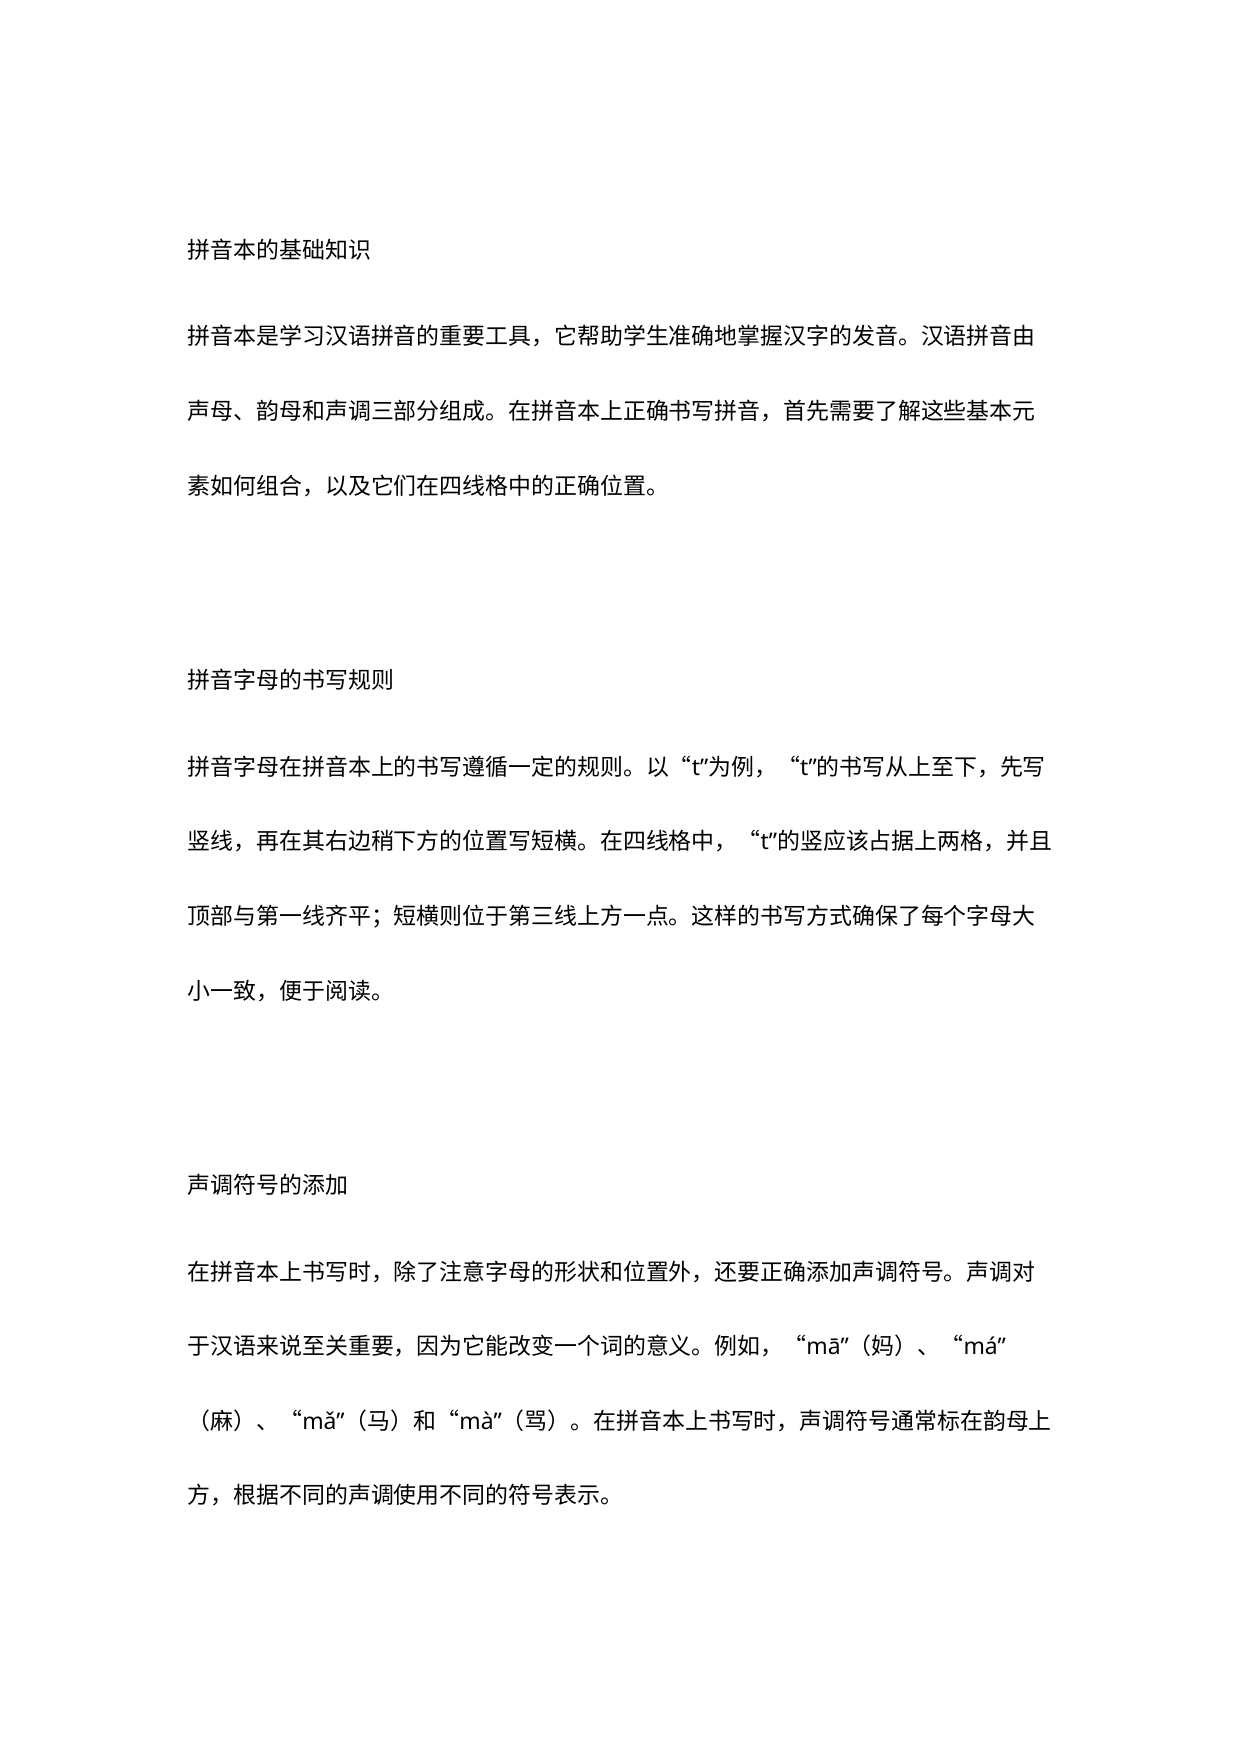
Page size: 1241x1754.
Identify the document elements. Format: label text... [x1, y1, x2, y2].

text 在拼音本上书写时，除了注意字母的形状和位置外，还要正确添加声调符号。声调对于汉语来说至关重要，因为它能改变一个词的意义。例如，“mā”（妈）、“má”（麻）、“mǎ”（马）和“mà”（骂）。在拼音本上书写时，声调符号通常标在韵母上方，根据不同的声调使用不同的符号表示。 [187, 1237, 1053, 1527]
text 拼音本的基础知识 [187, 216, 1053, 281]
text 拼音字母的书写规则 [187, 646, 1053, 711]
text 拼音本是学习汉语拼音的重要工具，它帮助学生准确地掌握汉字的发音。汉语拼音由声母、韵母和声调三部分组成。在拼音本上正确书写拼音，首先需要了解这些基本元素如何组合，以及它们在四线格中的正确位置。 [187, 302, 1053, 517]
text 拼音字母在拼音本上的书写遵循一定的规则。以“t”为例，“t”的书写从上至下，先写竖线，再在其右边稍下方的位置写短横。在四线格中，“t”的竖应该占据上两格，并且顶部与第一线齐平；短横则位于第三线上方一点。这样的书写方式确保了每个字母大小一致，便于阅读。 [187, 733, 1053, 1022]
text 声调符号的添加 [187, 1151, 1053, 1216]
